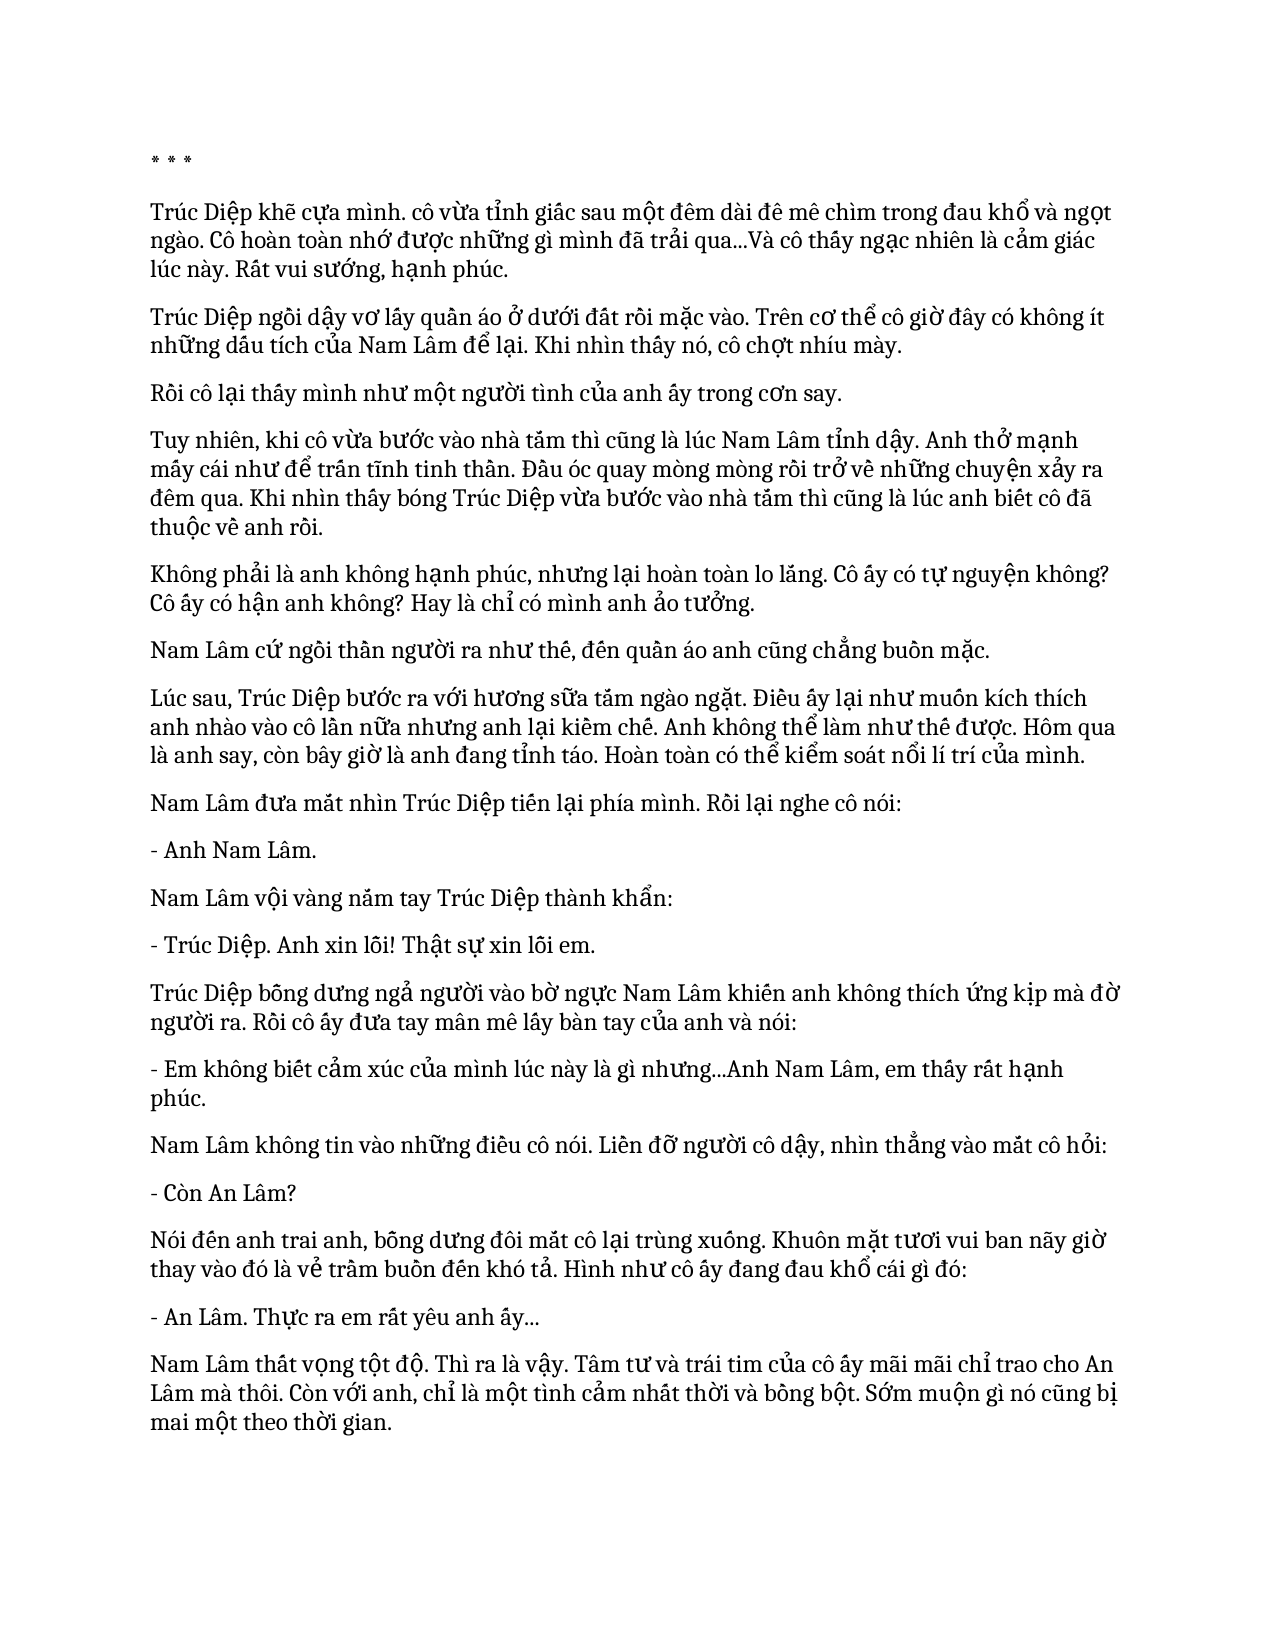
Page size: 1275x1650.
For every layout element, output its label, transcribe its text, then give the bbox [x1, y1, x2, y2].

text Rồi cô lại thấy mình như một người tình của anh ấy trong cơn say. [150, 379, 1125, 407]
text Nam Lâm vội vàng nắm tay Trúc Diệp thành khẩn: [150, 884, 1125, 912]
text - Trúc Diệp. Anh xin lỗi! Thật sự xin lỗi em. [150, 931, 1125, 960]
text Trúc Diệp ngồi dậy vơ lấy quần áo ở dưới đất rồi mặc vào. Trên cơ thể cô giờ đây có không ít những dấu tích của Nam Lâm để lại. Khi nhìn thấy nó, cô chợt nhíu mày. [150, 302, 1125, 360]
text Lúc sau, Trúc Diệp bước ra với hương sữa tắm ngào ngặt. Điều ấy lại như muốn kích thích anh nhào vào cô lần nữa nhưng anh lại kiềm chế. Anh không thể làm như thế được. Hôm qua là anh say, còn bây giờ là anh đang tỉnh táo. Hoàn toàn có thể kiểm soát nổi lí trí của mình. [150, 684, 1125, 770]
text Nói đến anh trai anh, bỗng dưng đôi mắt cô lại trùng xuống. Khuôn mặt tươi vui ban nãy giờ thay vào đó là vẻ trầm buồn đến khó tả. Hình như cô ấy đang đau khổ cái gì đó: [150, 1226, 1125, 1284]
text - Còn An Lâm? [150, 1179, 1125, 1207]
text Trúc Diệp bỗng dưng ngả người vào bờ ngực Nam Lâm khiến anh không thích ứng kịp mà đờ người ra. Rồi cô ấy đưa tay mân mê lấy bàn tay của anh và nói: [150, 979, 1125, 1036]
text Nam Lâm cứ ngồi thần người ra như thế, đến quần áo anh cũng chẳng buồn mặc. [150, 636, 1125, 665]
text Không phải là anh không hạnh phúc, nhưng lại hoàn toàn lo lắng. Cô ấy có tự nguyện không? Cô ấy có hận anh không? Hay là chỉ có mình anh ảo tưởng. [150, 560, 1125, 617]
text Tuy nhiên, khi cô vừa bước vào nhà tắm thì cũng là lúc Nam Lâm tỉnh dậy. Anh thở mạnh mấy cái như để trấn tĩnh tinh thần. Đầu óc quay mòng mòng rồi trở về những chuyện xảy ra đêm qua. Khi nhìn thấy bóng Trúc Diệp vừa bước vào nhà tắm thì cũng là lúc anh biết cô đã thuộc về anh rồi. [150, 426, 1125, 541]
text Nam Lâm không tin vào những điều cô nói. Liền đỡ người cô dậy, nhìn thẳng vào mắt cô hỏi: [150, 1131, 1125, 1160]
text - An Lâm. Thực ra em rất yêu anh ấy... [150, 1302, 1125, 1331]
text * * * [150, 150, 1125, 179]
text Nam Lâm đưa mắt nhìn Trúc Diệp tiến lại phía mình. Rồi lại nghe cô nói: [150, 789, 1125, 817]
text - Em không biết cảm xúc của mình lúc này là gì nhưng...Anh Nam Lâm, em thấy rất hạnh phúc. [150, 1055, 1125, 1112]
text Nam Lâm thất vọng tột độ. Thì ra là vậy. Tâm tư và trái tim của cô ấy mãi mãi chỉ trao cho An Lâm mà thôi. Còn với anh, chỉ là một tình cảm nhất thời và bồng bột. Sớm muộn gì nó cũng bị mai một theo thời gian. [150, 1350, 1125, 1436]
text Trúc Diệp khẽ cựa mình. cô vừa tỉnh giấc sau một đêm dài đê mê chìm trong đau khổ và ngọt ngào. Cô hoàn toàn nhớ được những gì mình đã trải qua...Và cô thấy ngạc nhiên là cảm giác lúc này. Rất vui sướng, hạnh phúc. [150, 197, 1125, 284]
text - Anh Nam Lâm. [150, 836, 1125, 865]
